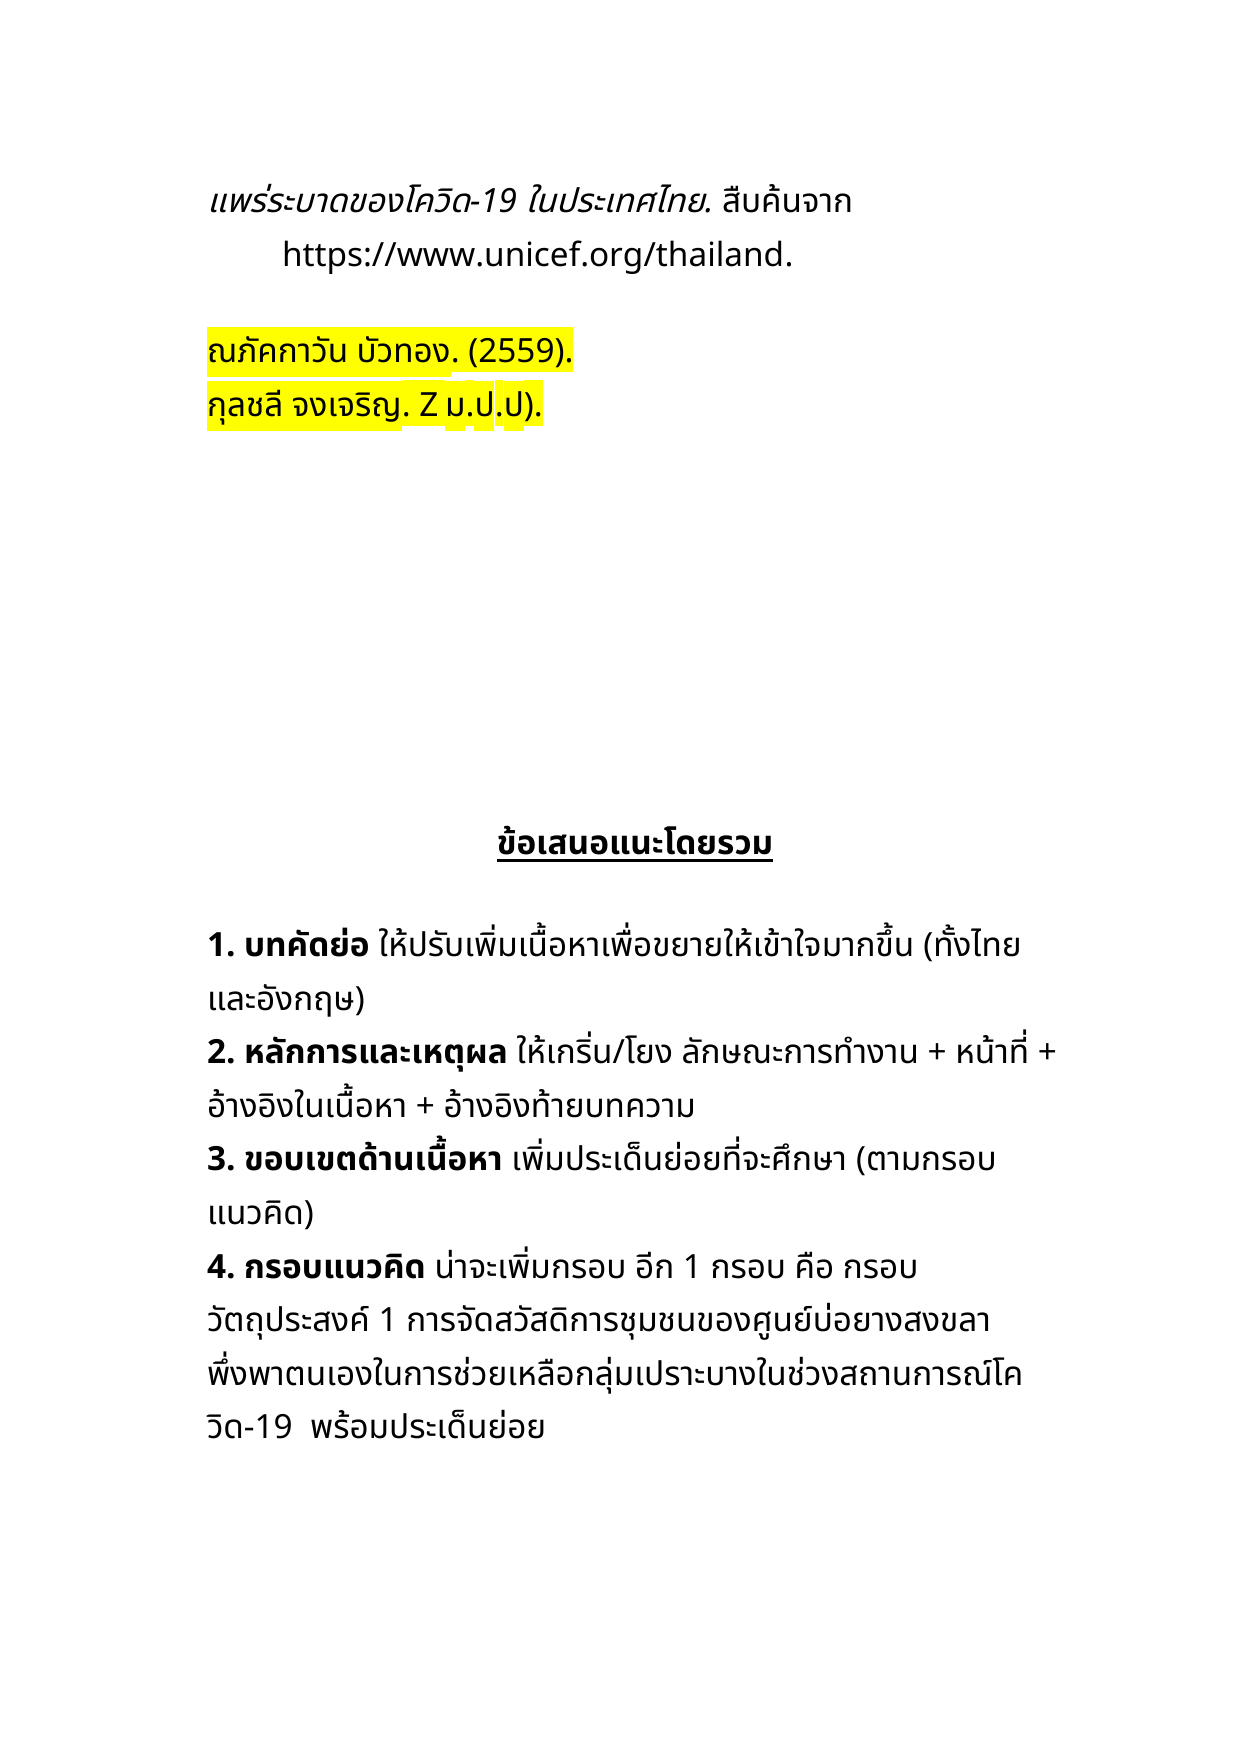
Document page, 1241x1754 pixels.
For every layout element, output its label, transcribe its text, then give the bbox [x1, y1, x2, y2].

text ณภัคกาวัน บัวทอง. (2559). [451, 327, 1063, 377]
text ข้อเสนอแนะโดยรวม [207, 819, 1063, 869]
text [207, 177, 1063, 276]
text 1. บทคัดย่อ ให้ปรับเพิ่มเนื้อหาเพื่อขยายให้เข้าใจมากขึ้น (ทั้งไทยและอังกฤษ) [207, 921, 1063, 1025]
text 3. ขอบเขตด้านเนื้อหา เพิ่มประเด็นย่อยที่จะศึกษา (ตามกรอบแนวคิด) [207, 1135, 1063, 1239]
text 2. หลักการและเหตุผล ให้เกริ่น/โยง ลักษณะการทำงาน + หน้าที่ + อ้างอิงในเนื้อหา + อ้างอิงท้ายบทความ [207, 1028, 1063, 1132]
text กุลชลี จงเจริญ. Zม.ป.ป). [524, 380, 1063, 431]
text 4. กรอบแนวคิด น่าจะเพิ่มกรอบ อีก 1 กรอบ คือ กรอบวัตถุประสงค์ 1 การจัดสวัสดิการชุมชนของศูนย์บ่อยางสงขลาพึ่งพาตนเองในการช่วยเหลือกลุ่มเปราะบางในช่วงสถานการณ์โควิด-19 พร้อมประเด็นย่อย [207, 1242, 1063, 1454]
text กุลชลี จงเจริญ. Zม.ป.ป). [474, 380, 524, 431]
